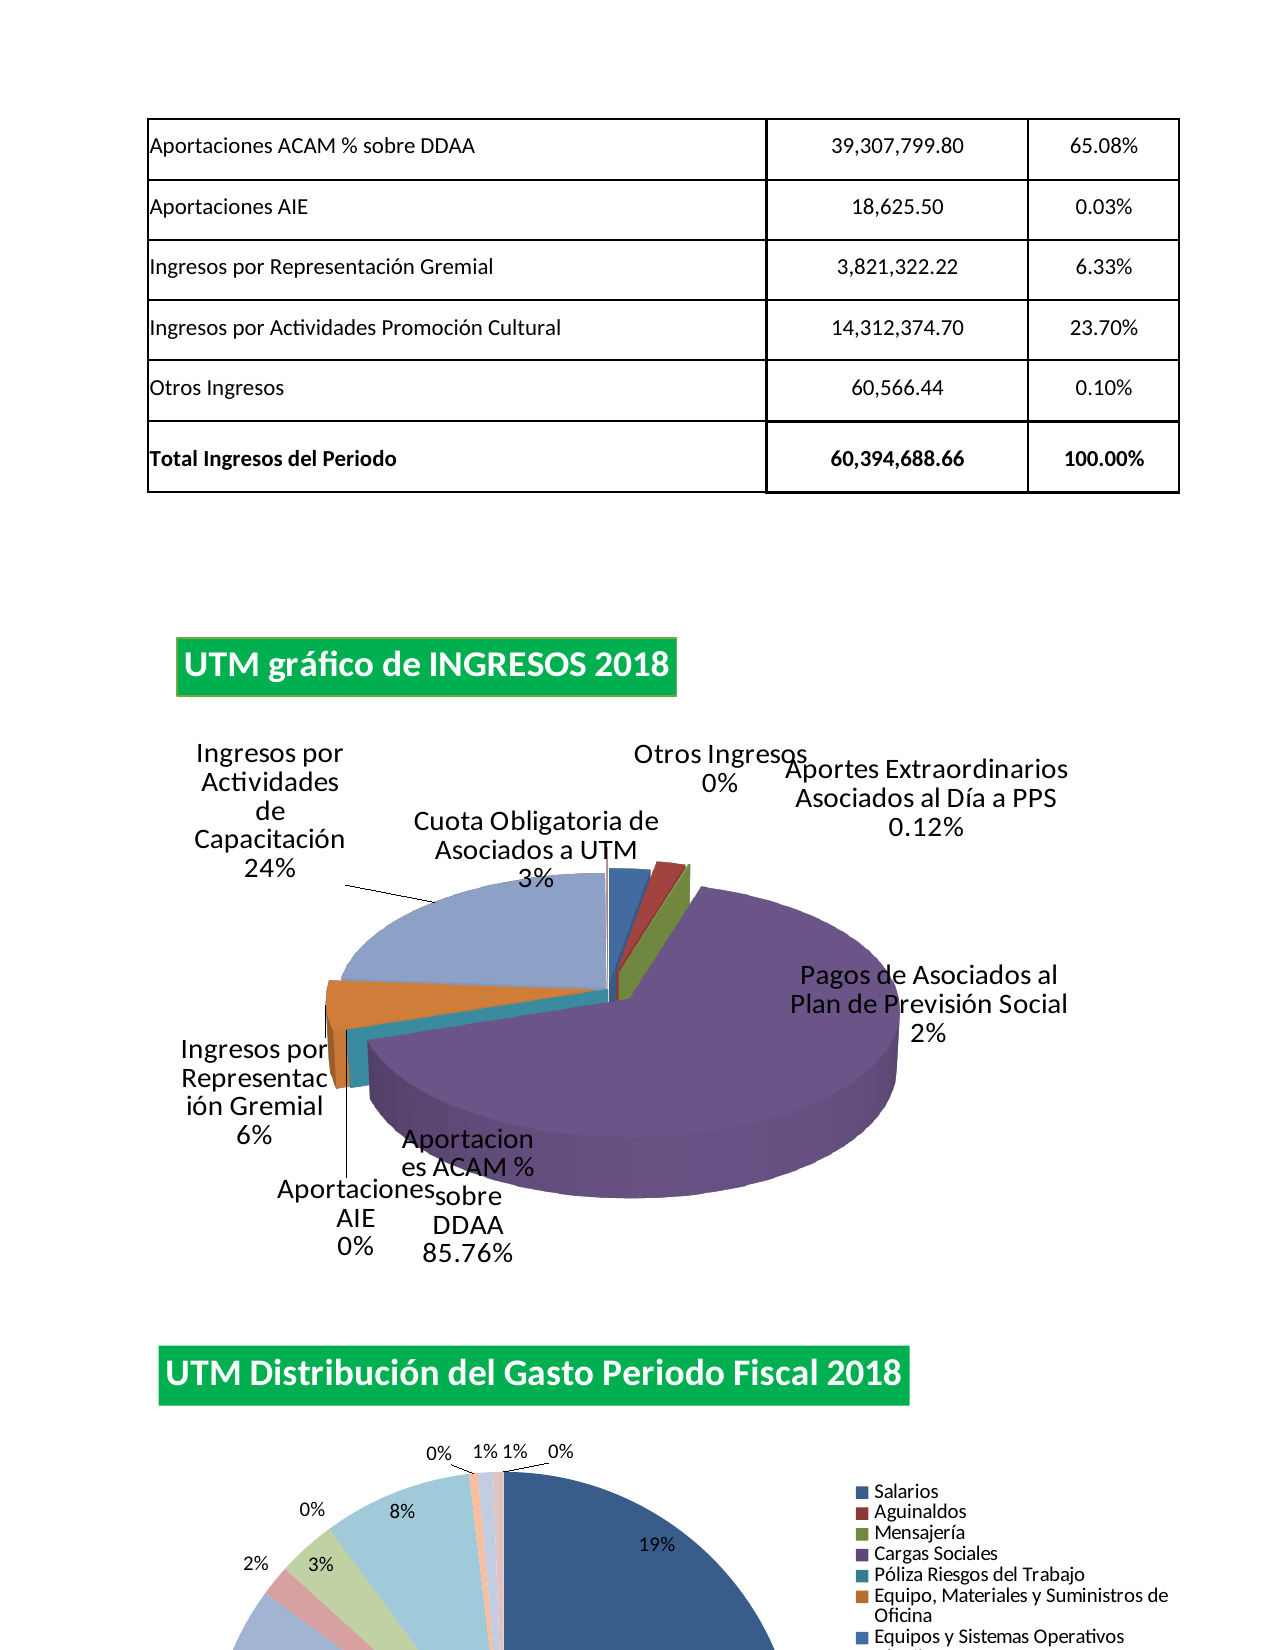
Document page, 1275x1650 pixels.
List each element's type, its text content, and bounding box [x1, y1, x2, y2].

table_cell Total Ingresos del Periodo [149, 422, 765, 491]
table_cell 23.70% [1029, 301, 1178, 359]
table_cell Ingresos por Actividades Promoción Cultural [149, 301, 765, 359]
table_cell Aportaciones AIE [149, 181, 765, 239]
table_cell 18,625.50 [768, 181, 1027, 239]
table_cell 65.08% [1029, 120, 1178, 178]
table_cell 0.10% [1029, 361, 1178, 420]
table_cell 100.00% [1029, 423, 1178, 491]
table_cell 3,821,322.22 [768, 241, 1027, 299]
table_cell Otros Ingresos [149, 361, 765, 420]
table_cell 0.03% [1029, 181, 1178, 239]
table_cell 14,312,374.70 [768, 301, 1027, 359]
table_cell Aportaciones ACAM % sobre DDAA [149, 120, 765, 178]
table_cell 39,307,799.80 [768, 120, 1027, 178]
table_cell 60,566.44 [768, 361, 1027, 420]
table_cell 60,394,688.66 [768, 423, 1027, 491]
table_cell Ingresos por Representación Gremial [149, 241, 765, 299]
table_cell 6.33% [1029, 241, 1178, 299]
